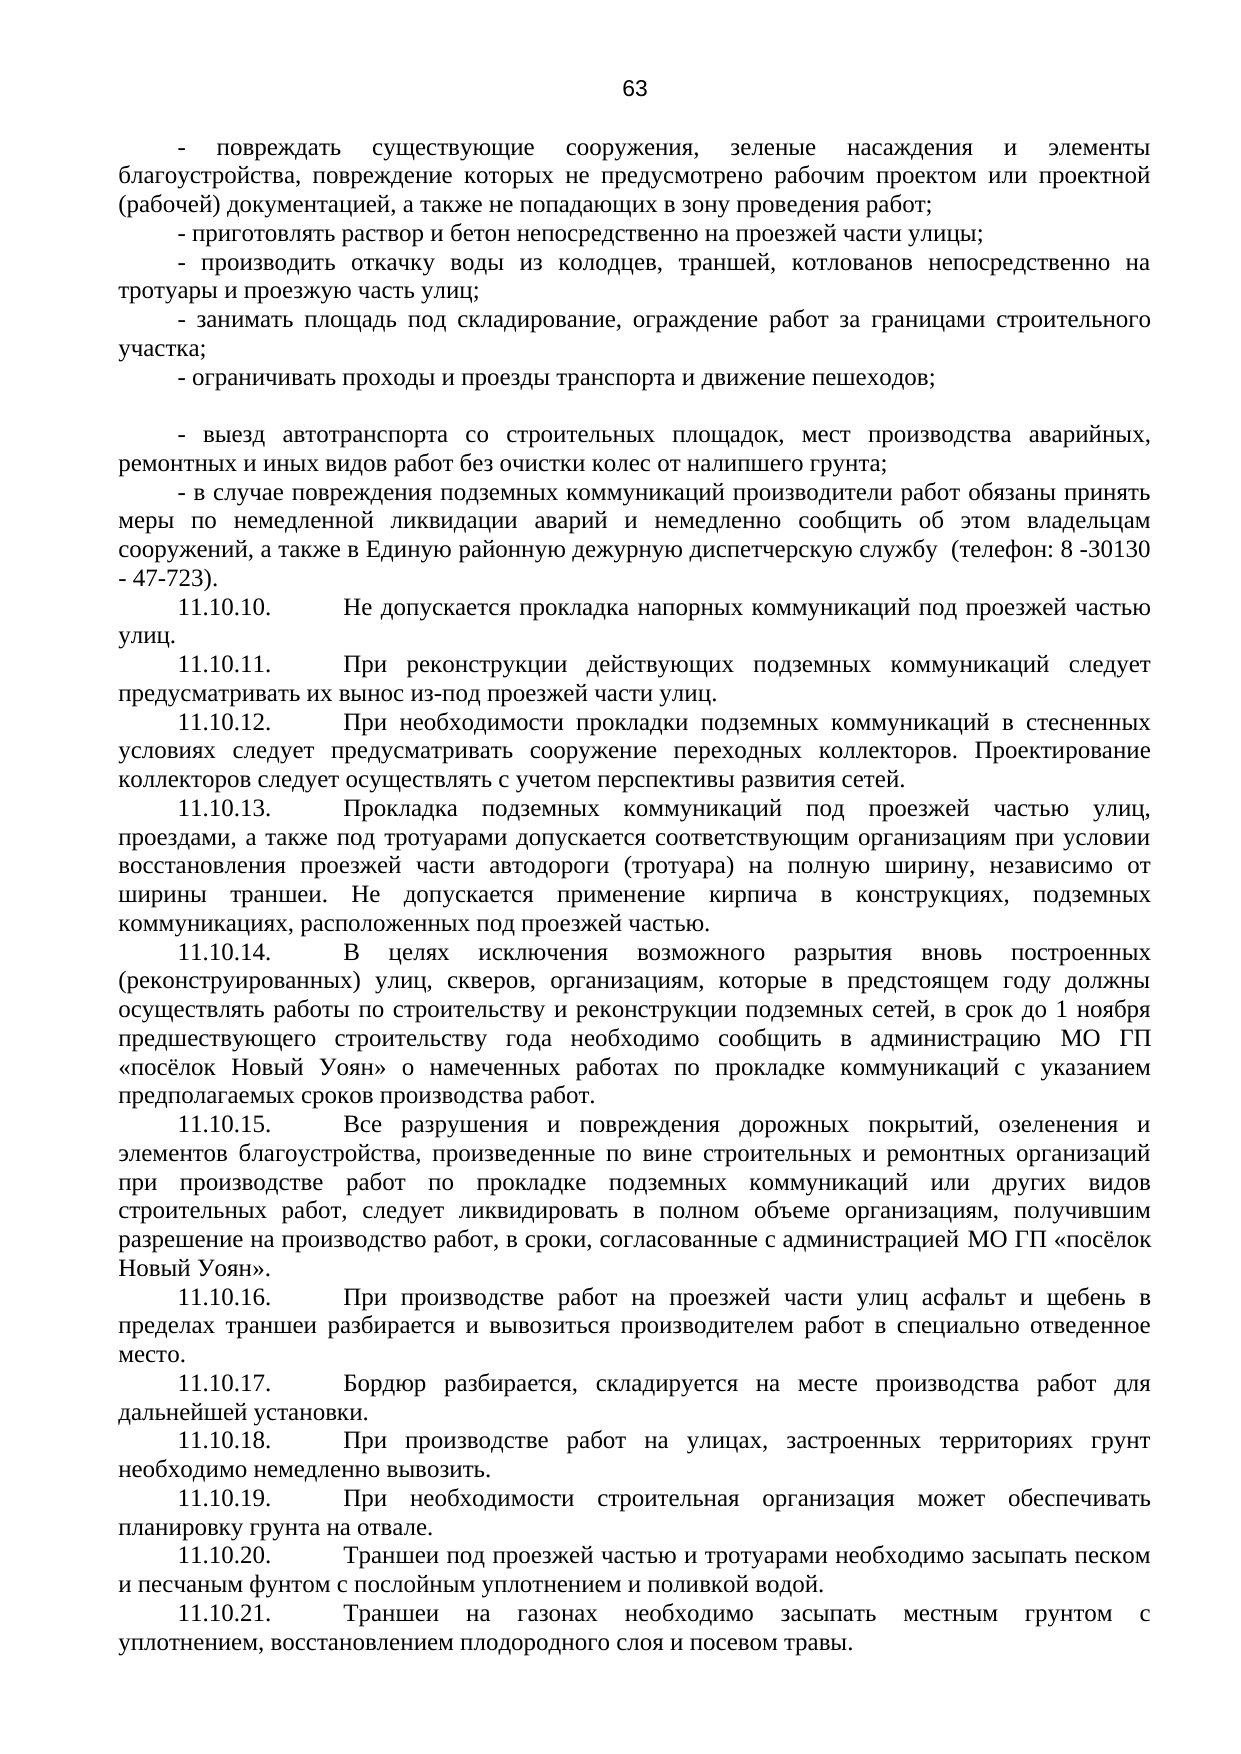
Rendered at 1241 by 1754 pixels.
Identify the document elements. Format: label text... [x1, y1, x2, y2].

list Бордюр разбирается, складируется на месте производства работ для дальнейшей установки. [118, 1368, 1152, 1425]
list Все разрушения и повреждения дорожных покрытий, озеленения и элементов благоустройства, произведенные по вине строительных и ремонтных организаций при производстве работ по прокладке подземных коммуникаций или других видов строительных работ, следует ликвидировать в полном объеме организациям, получившим разрешение на производство работ, в сроки, согласованные с администрацией МО ГП «посёлок Новый Уоян». [118, 1109, 1152, 1282]
list Траншеи на газонах необходимо засыпать местным грунтом с уплотнением, восстановлением плодородного слоя и посевом травы. [118, 1598, 1152, 1655]
list При реконструкции действующих подземных коммуникаций следует предусматривать их вынос из-под проезжей части улиц. [118, 649, 1152, 707]
list Не допускается прокладка напорных коммуникаций под проезжей частью улиц. [118, 592, 1152, 649]
list Траншеи под проезжей частью и тротуарами необходимо засыпать песком и песчаным фунтом с послойным уплотнением и поливкой водой. [118, 1540, 1152, 1598]
list При производстве работ на проезжей части улиц асфальт и щебень в пределах траншеи разбирается и вывозиться производителем работ в специально отведенное место. [118, 1282, 1152, 1368]
text - приготовлять раствор и бетон непосредственно на проезжей части улицы; [118, 218, 1152, 247]
list При необходимости прокладки подземных коммуникаций в стесненных условиях следует предусматривать сооружение переходных коллекторов. Проектирование коллекторов следует осуществлять с учетом перспективы развития сетей. [118, 707, 1152, 793]
text - повреждать существующие сооружения, зеленые насаждения и элементы благоустройства, повреждение которых не предусмотрено рабочим проектом или проектной (рабочей) документацией, а также не попадающих в зону проведения работ; [118, 132, 1152, 218]
list При необходимости строительная организация может обеспечивать планировку грунта на отвале. [118, 1483, 1152, 1540]
list В целях исключения возможного разрытия вновь построенных (реконструированных) улиц, скверов, организациям, которые в предстоящем году должны осуществлять работы по строительству и реконструкции подземных сетей, в срок до 1 ноября предшествующего строительству года необходимо сообщить в администрацию МО ГП «посёлок Новый Уоян» о намеченных работах по прокладке коммуникаций с указанием предполагаемых сроков производства работ. [118, 937, 1152, 1109]
text - ограничивать проходы и проезды транспорта и движение пешеходов; [118, 362, 1152, 390]
list При производстве работ на улицах, застроенных территориях грунт необходимо немедленно вывозить. [118, 1425, 1152, 1483]
text - занимать площадь под складирование, ограждение работ за границами строительного участка; [118, 304, 1152, 362]
text - в случае повреждения подземных коммуникаций производители работ обязаны принять меры по немедленной ликвидации аварий и немедленно сообщить об этом владельцам сооружений, а также в Единую районную дежурную диспетчерскую службу (телефон: 8 -30130 - 47-723). [118, 477, 1152, 592]
text - производить откачку воды из колодцев, траншей, котлованов непосредственно на тротуары и проезжую часть улиц; [118, 247, 1152, 304]
list Прокладка подземных коммуникаций под проезжей частью улиц, проездами, а также под тротуарами допускается соответствующим организациям при условии восстановления проезжей части автодороги (тротуара) на полную ширину, независимо от ширины траншеи. Не допускается применение кирпича в конструкциях, подземных коммуникациях, расположенных под проезжей частью. [118, 793, 1152, 937]
text - выезд автотранспорта со строительных площадок, мест производства аварийных, ремонтных и иных видов работ без очистки колес от налипшего грунта; [118, 419, 1152, 477]
